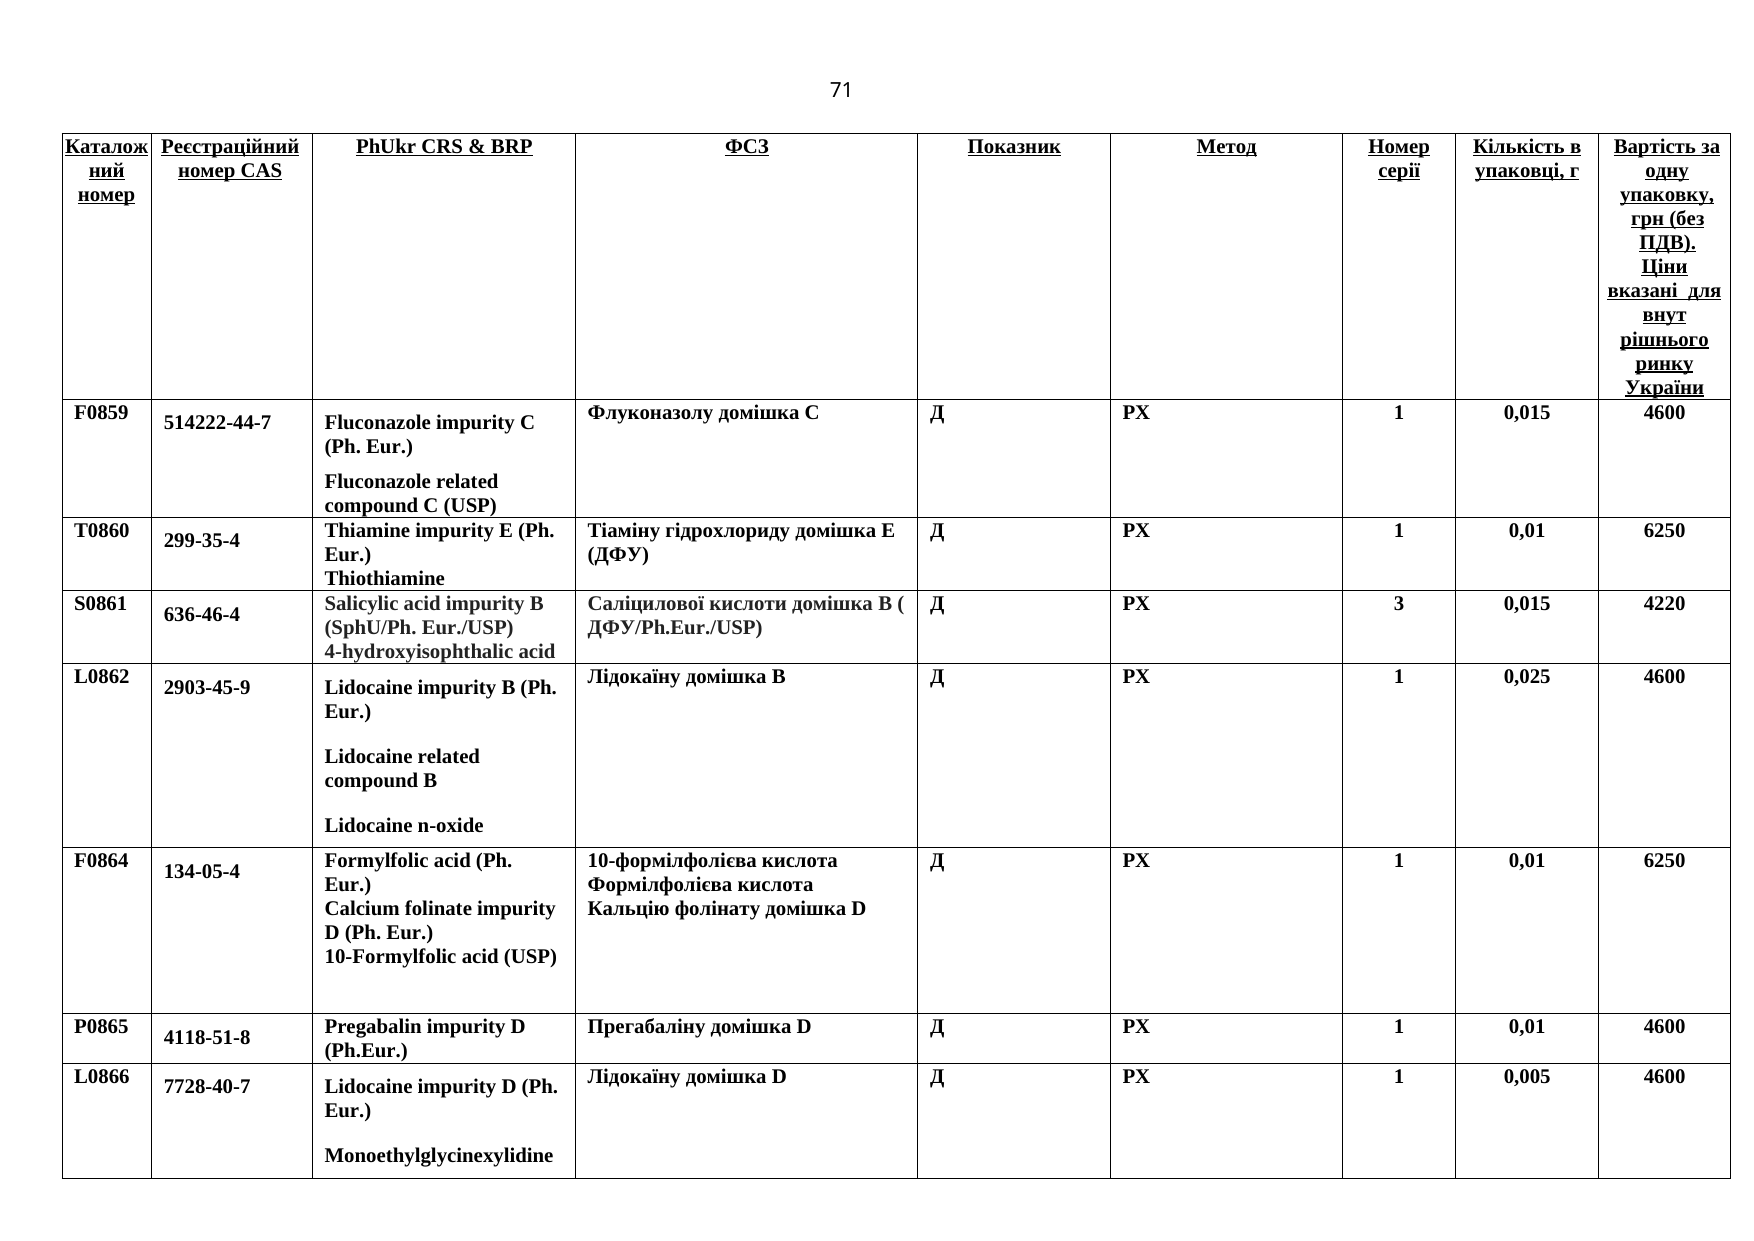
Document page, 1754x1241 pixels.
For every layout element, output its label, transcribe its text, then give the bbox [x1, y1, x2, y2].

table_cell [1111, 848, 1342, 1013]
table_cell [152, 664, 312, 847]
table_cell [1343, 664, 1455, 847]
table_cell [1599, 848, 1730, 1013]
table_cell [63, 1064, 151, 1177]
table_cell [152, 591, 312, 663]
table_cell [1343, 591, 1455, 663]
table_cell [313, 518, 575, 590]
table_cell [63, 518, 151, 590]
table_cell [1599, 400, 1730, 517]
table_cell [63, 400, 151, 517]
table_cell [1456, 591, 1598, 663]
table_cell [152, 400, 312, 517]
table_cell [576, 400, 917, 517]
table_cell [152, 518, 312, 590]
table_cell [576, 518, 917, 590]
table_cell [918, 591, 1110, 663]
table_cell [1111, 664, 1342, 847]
table_header Кількість в упаковці, г [1456, 134, 1598, 399]
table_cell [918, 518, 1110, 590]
table_header PhUkr CRS & BRP [313, 134, 575, 399]
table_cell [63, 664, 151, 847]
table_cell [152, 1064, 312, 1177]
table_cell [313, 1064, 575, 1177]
table_header Метод [1111, 134, 1342, 399]
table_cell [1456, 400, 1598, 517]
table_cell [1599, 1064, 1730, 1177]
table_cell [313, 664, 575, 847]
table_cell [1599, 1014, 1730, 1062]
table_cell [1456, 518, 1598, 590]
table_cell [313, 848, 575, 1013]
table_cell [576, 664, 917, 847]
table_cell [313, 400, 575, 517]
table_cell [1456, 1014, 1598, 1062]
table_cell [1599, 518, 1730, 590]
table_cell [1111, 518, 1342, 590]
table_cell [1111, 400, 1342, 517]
table_header Показник [918, 134, 1110, 399]
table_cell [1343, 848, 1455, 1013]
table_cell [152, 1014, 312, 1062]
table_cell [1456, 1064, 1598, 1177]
table_header Вартість за одну упаковку, грн (без ПДВ). Ціни вказані для внутрішнього ринку України [1599, 134, 1730, 399]
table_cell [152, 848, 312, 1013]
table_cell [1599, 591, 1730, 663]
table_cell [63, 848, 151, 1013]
table_header ФСЗ [576, 134, 917, 399]
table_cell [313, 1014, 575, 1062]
table_header Реєстраційний номер CAS [152, 134, 312, 399]
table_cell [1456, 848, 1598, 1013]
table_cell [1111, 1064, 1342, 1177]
table_header Номер серії [1343, 134, 1455, 399]
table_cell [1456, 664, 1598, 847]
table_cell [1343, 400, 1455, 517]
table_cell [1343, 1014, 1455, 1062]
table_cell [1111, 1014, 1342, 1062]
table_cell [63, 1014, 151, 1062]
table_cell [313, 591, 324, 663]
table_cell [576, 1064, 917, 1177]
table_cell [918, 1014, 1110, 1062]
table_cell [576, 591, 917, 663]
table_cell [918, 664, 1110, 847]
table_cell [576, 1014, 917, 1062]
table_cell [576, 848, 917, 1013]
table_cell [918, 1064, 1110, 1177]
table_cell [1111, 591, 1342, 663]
table_header Каталожний номер [63, 134, 151, 399]
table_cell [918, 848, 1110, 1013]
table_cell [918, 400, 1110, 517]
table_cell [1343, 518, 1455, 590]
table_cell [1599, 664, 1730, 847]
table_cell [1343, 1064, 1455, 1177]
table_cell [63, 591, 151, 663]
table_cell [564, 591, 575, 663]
